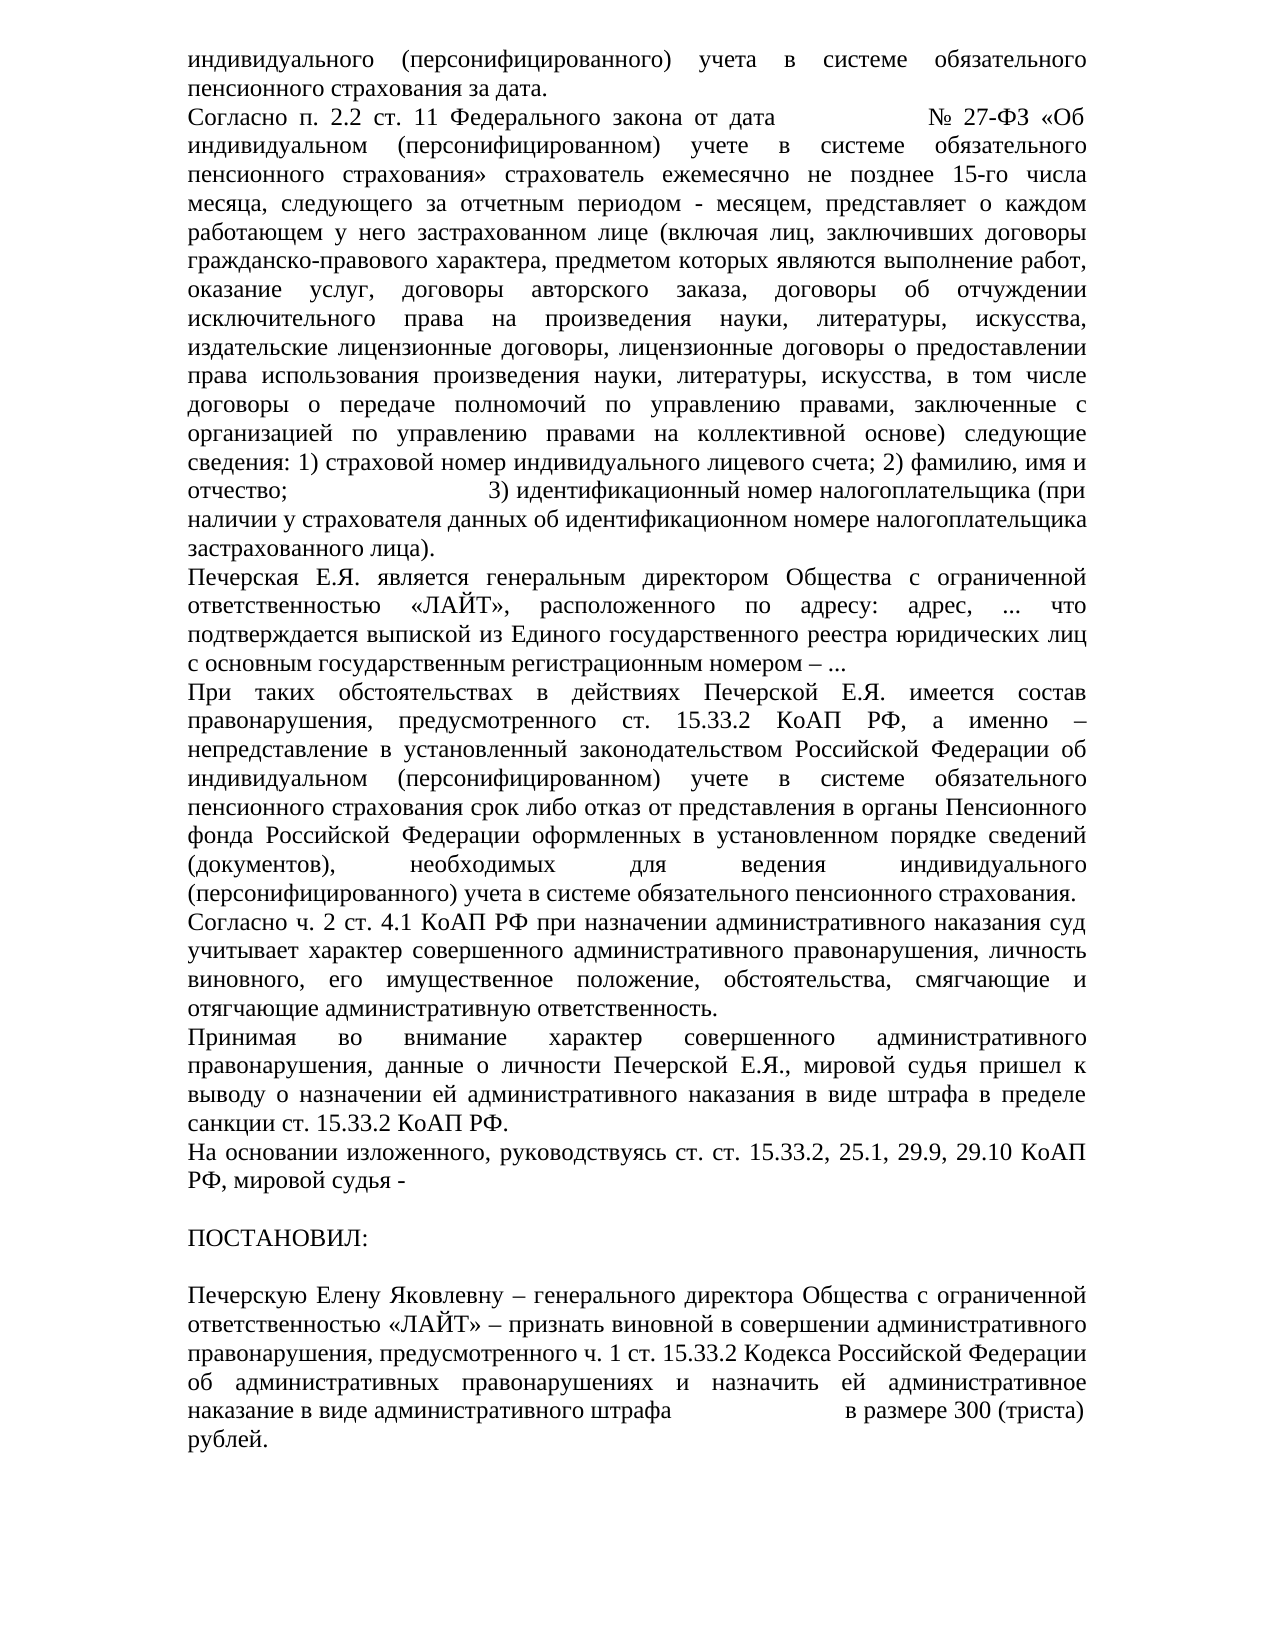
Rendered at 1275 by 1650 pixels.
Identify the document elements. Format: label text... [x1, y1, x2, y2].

text Печерская Е.Я. является генеральным директором Общества с ограниченной ответственностью «ЛАЙТ», расположенного по адресу: адрес, ... что подтверждается выпиской из Единого государственного реестра юридических лиц с основным государственным регистрационным номером – ... [187, 562, 1087, 677]
text При таких обстоятельствах в действиях Печерской Е.Я. имеется состав правонарушения, предусмотренного ст. 15.33.2 КоАП РФ, а именно – непредставление в установленный законодательством Российской Федерации об индивидуальном (персонифицированном) учете в системе обязательного пенсионного страхования срок либо отказ от представления в органы Пенсионного фонда Российской Федерации оформленных в установленном порядке сведений (документов), необходимых для ведения индивидуального (персонифицированного) учета в системе обязательного пенсионного страхования. [187, 677, 1087, 907]
text Принимая во внимание характер совершенного административного правонарушения, данные о личности Печерской Е.Я., мировой судья пришел к выводу о назначении ей административного наказания в виде штрафа в пределе санкции ст. 15.33.2 КоАП РФ. [187, 1022, 1087, 1137]
text Согласно п. 2.2 ст. 11 Федерального закона от дата № 27-ФЗ «Об индивидуальном (персонифицированном) учете в системе обязательного пенсионного страхования» страхователь ежемесячно не позднее 15-го числа месяца, следующего за отчетным периодом - месяцем, представляет о каждом работающем у него застрахованном лице (включая лиц, заключивших договоры гражданско-правового характера, предметом которых являются выполнение работ, оказание услуг, договоры авторского заказа, договоры об отчуждении исключительного права на произведения науки, литературы, искусства, издательские лицензионные договоры, лицензионные договоры о предоставлении права использования произведения науки, литературы, искусства, в том числе договоры о передаче полномочий по управлению правами, заключенные с организацией по управлению правами на коллективной основе) следующие сведения: 1) страховой номер индивидуального лицевого счета; 2) фамилию, имя и отчество; 3) идентификационный номер налогоплательщика (при наличии у страхователя данных об идентификационном номере налогоплательщика застрахованного лица). [187, 102, 1087, 562]
text Печерскую Елену Яковлевну – генерального директора Общества с ограниченной ответственностью «ЛАЙТ» – признать виновной в совершении административного правонарушения, предусмотренного ч. 1 ст. 15.33.2 Кодекса Российской Федерации об административных правонарушениях и назначить ей административное наказание в виде административного штрафа в размере 300 (триста) рублей. [187, 1281, 1087, 1453]
text На основании изложенного, руководствуясь ст. ст. 15.33.2, 25.1, 29.9, 29.10 КоАП РФ, мировой судья - [187, 1137, 1087, 1194]
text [187, 44, 1087, 102]
text Согласно ч. 2 ст. 4.1 КоАП РФ при назначении административного наказания суд учитывает характер совершенного административного правонарушения, личность виновного, его имущественное положение, обстоятельства, смягчающие и отягчающие административную ответственность. [187, 907, 1087, 1022]
text ПОСТАНОВИЛ: [187, 1223, 1087, 1252]
